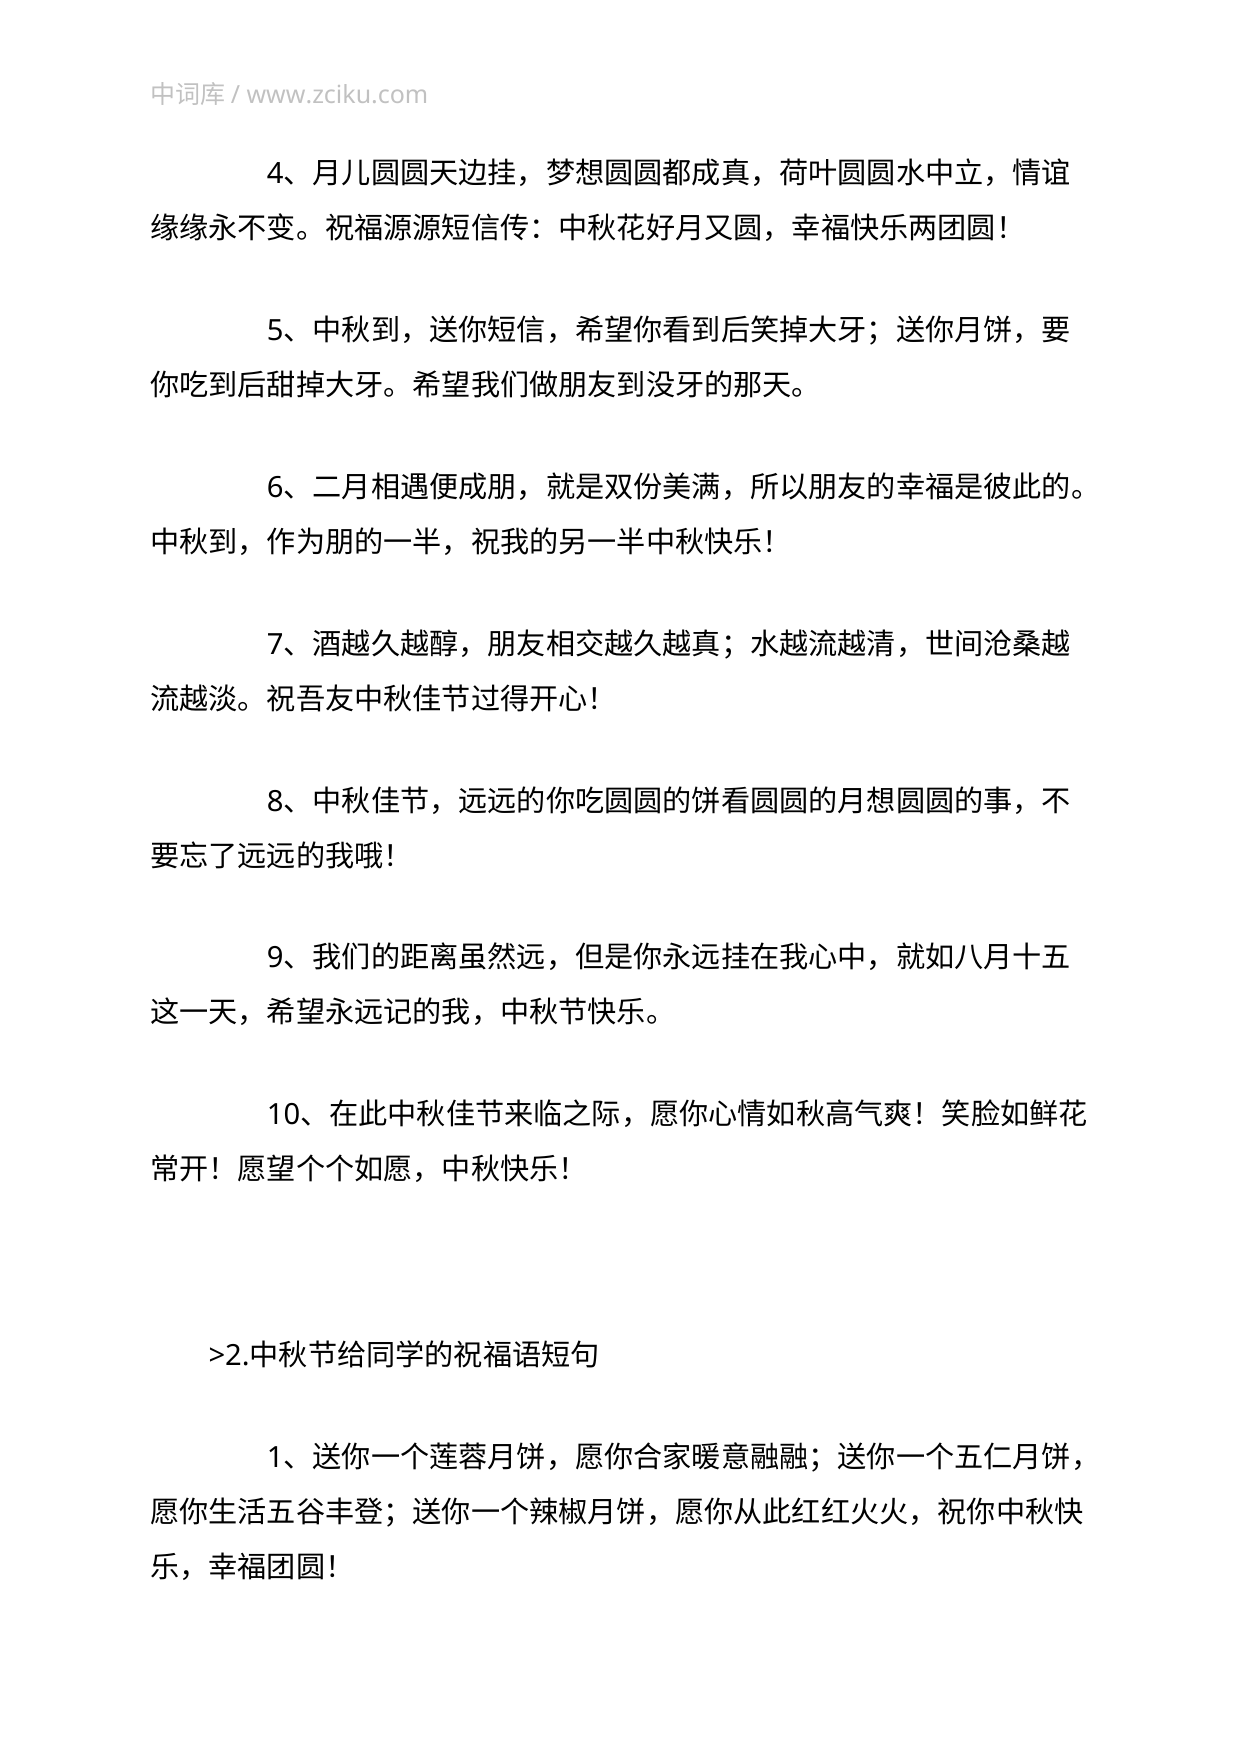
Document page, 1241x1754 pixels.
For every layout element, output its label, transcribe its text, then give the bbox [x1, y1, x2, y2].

text 5、中秋到，送你短信，希望你看到后笑掉大牙；送你月饼，要你吃到后甜掉大牙。希望我们做朋友到没牙的那天。 [150, 307, 1090, 404]
text 6、二月相遇便成朋，就是双份美满，所以朋友的幸福是彼此的。中秋到，作为朋的一半，祝我的另一半中秋快乐！ [150, 463, 1090, 561]
text 7、酒越久越醇，朋友相交越久越真；水越流越清，世间沧桑越流越淡。祝吾友中秋佳节过得开心！ [150, 620, 1090, 718]
text 1、送你一个莲蓉月饼，愿你合家暖意融融；送你一个五仁月饼，愿你生活五谷丰登；送你一个辣椒月饼，愿你从此红红火火，祝你中秋快乐，幸福团圆！ [150, 1433, 1090, 1586]
text 4、月儿圆圆天边挂，梦想圆圆都成真，荷叶圆圆水中立，情谊缘缘永不变。祝福源源短信传：中秋花好月又圆，幸福快乐两团圆！ [150, 150, 1090, 247]
text 10、在此中秋佳节来临之际，愿你心情如秋高气爽！笑脸如鲜花常开！愿望个个如愿，中秋快乐！ [150, 1091, 1090, 1188]
text 9、我们的距离虽然远，但是你永远挂在我心中，就如八月十五这一天，希望永远记的我，中秋节快乐。 [150, 934, 1090, 1031]
text >2.中秋节给同学的祝福语短句 [150, 1332, 1090, 1374]
text 8、中秋佳节，远远的你吃圆圆的饼看圆圆的月想圆圆的事，不要忘了远远的我哦！ [150, 777, 1090, 874]
